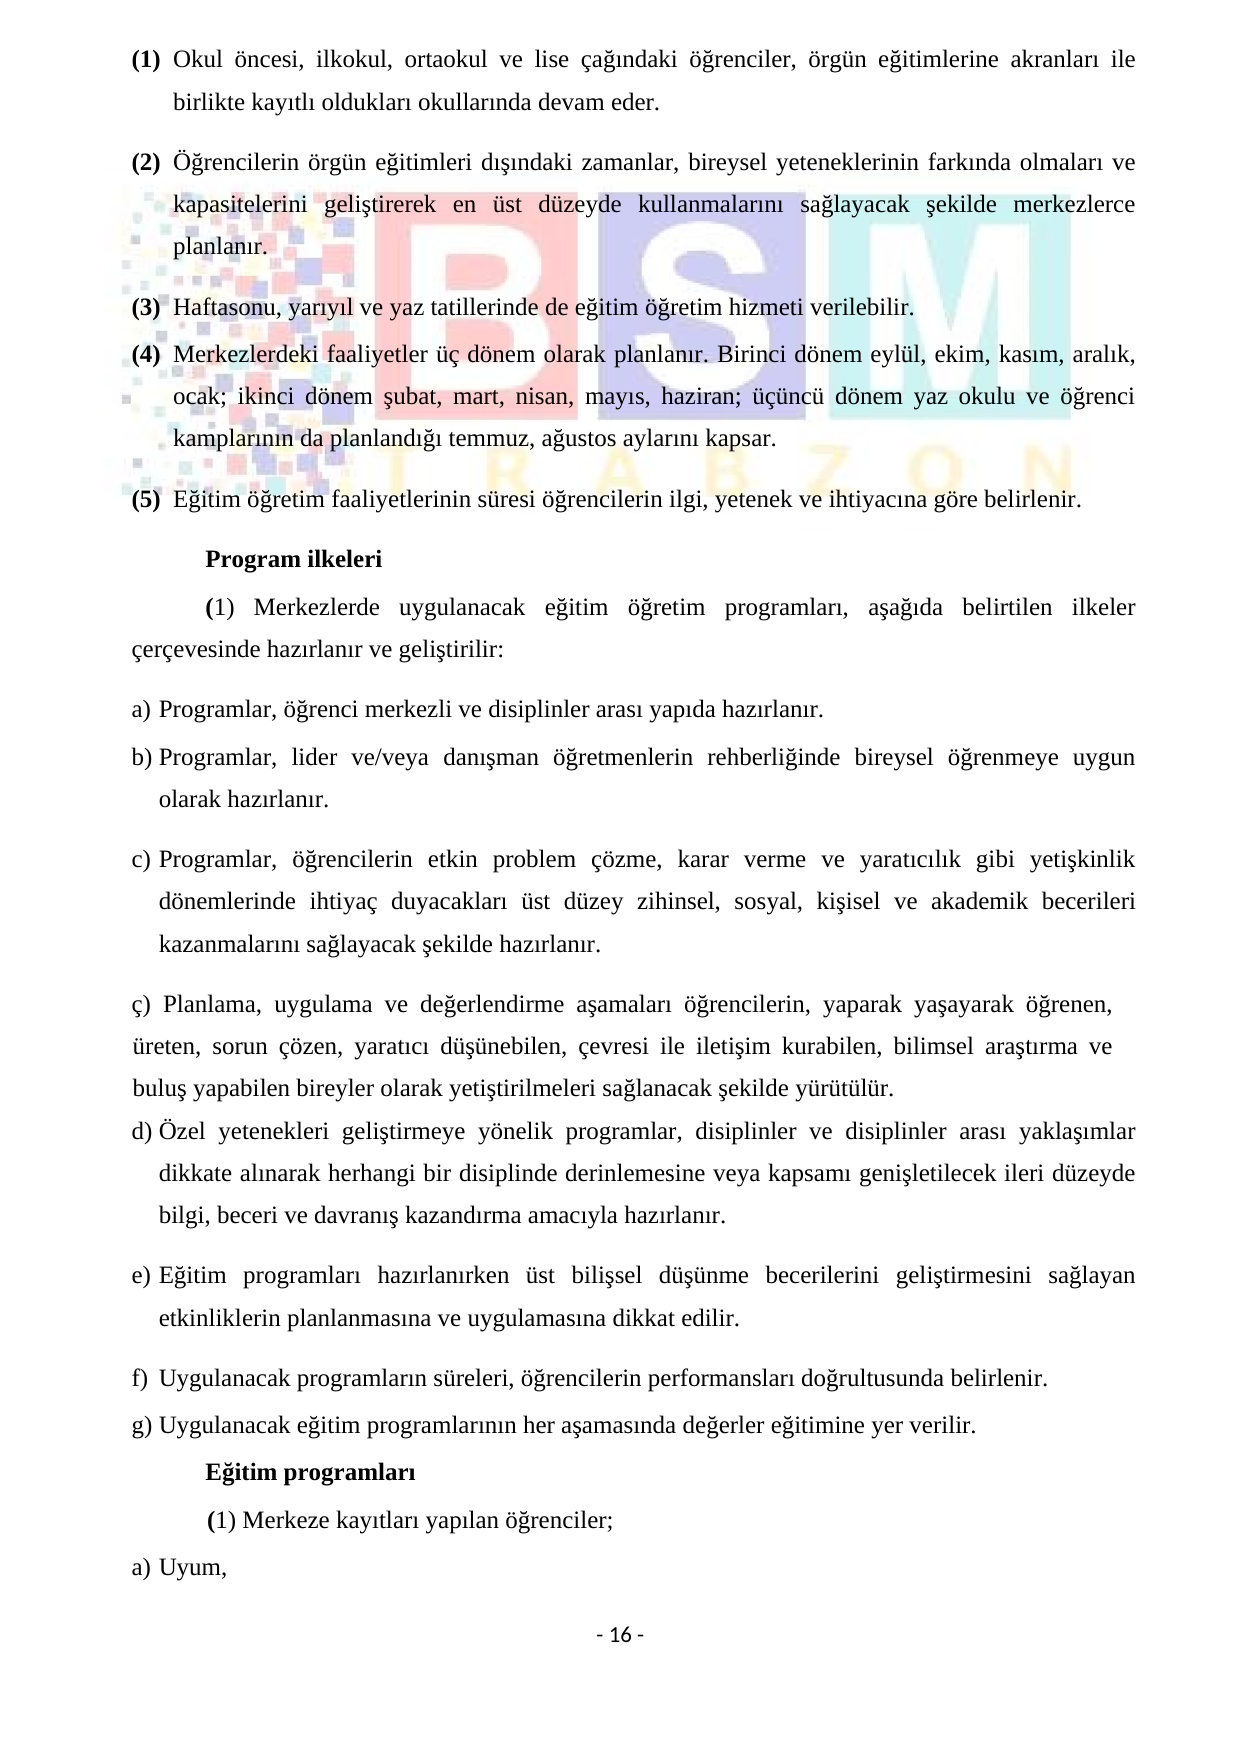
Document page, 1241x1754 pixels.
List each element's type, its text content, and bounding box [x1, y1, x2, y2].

text ç) Planlama, uygulama ve değerlendirme aşamaları öğrencilerin, yaparak yaşayarak öğrenen, üreten, sorun çözen, yaratıcı düşünebilen, çevresi ile iletişim kurabilen, bilimsel araştırma ve buluş yapabilen bireyler olarak yetiştirilmeleri sağlanacak şekilde yürütülür. [131, 989, 1113, 1102]
text (1) Merkezlerde uygulanacak eğitim öğretim programları, aşağıda belirtilen ilkeler çerçevesinde hazırlanır ve geliştirilir: [131, 592, 1137, 663]
list Uygulanacak eğitim programlarının her aşamasında değerler eğitimine yer verilir. [131, 1410, 1137, 1439]
list Uyum, [131, 1552, 1137, 1581]
list Eğitim programları hazırlanırken üst bilişsel düşünme becerilerini geliştirmesini sağlayan etkinliklerin planlanmasına ve uygulamasına dikkat edilir. [131, 1261, 1137, 1332]
list Haftasonu, yarıyıl ve yaz tatillerinde de eğitim öğretim hizmeti verilebilir. [131, 292, 1137, 321]
list Özel yetenekleri geliştirmeye yönelik programlar, disiplinler ve disiplinler arası yaklaşımlar dikkate alınarak herhangi bir disiplinde derinlemesine veya kapsamı genişletilecek ileri düzeyde bilgi, beceri ve davranış kazandırma amacıyla hazırlanır. [131, 1116, 1137, 1229]
list Öğrencilerin örgün eğitimleri dışındaki zamanlar, bireysel yeteneklerinin farkında olmaları ve kapasitelerini geliştirerek en üst düzeyde kullanmalarını sağlayacak şekilde merkezlerce planlanır. [131, 147, 1137, 260]
list Programlar, lider ve/veya danışman öğretmenlerin rehberliğinde bireysel öğrenmeye uygun olarak hazırlanır. [131, 742, 1137, 812]
list Uygulanacak programların süreleri, öğrencilerin performansları doğrultusunda belirlenir. [131, 1363, 1137, 1392]
picture [103, 166, 1093, 559]
text Eğitim programları [205, 1457, 1137, 1486]
list Merkezlerdeki faaliyetler üç dönem olarak planlanır. Birinci dönem eylül, ekim, kasım, aralık, ocak; ikinci dönem şubat, mart, nisan, mayıs, haziran; üçüncü dönem yaz okulu ve öğrenci kamplarının da planlandığı temmuz, ağustos aylarını kapsar. [131, 339, 1137, 452]
list Okul öncesi, ilkokul, ortaokul ve lise çağındaki öğrenciler, örgün eğitimlerine akranları ile birlikte kayıtlı oldukları okullarında devam eder. [131, 44, 1137, 115]
list Programlar, öğrenci merkezli ve disiplinler arası yapıda hazırlanır. [131, 694, 1137, 723]
text (1) Merkeze kayıtları yapılan öğrenciler; [207, 1505, 1137, 1533]
text Program ilkeleri [205, 544, 1137, 573]
list Eğitim öğretim faaliyetlerinin süresi öğrencilerin ilgi, yetenek ve ihtiyacına göre belirlenir. [131, 484, 1137, 513]
list Programlar, öğrencilerin etkin problem çözme, karar verme ve yaratıcılık gibi yetişkinlik dönemlerinde ihtiyaç duyacakları üst düzey zihinsel, sosyal, kişisel ve akademik becerileri kazanmalarını sağlayacak şekilde hazırlanır. [131, 844, 1137, 957]
